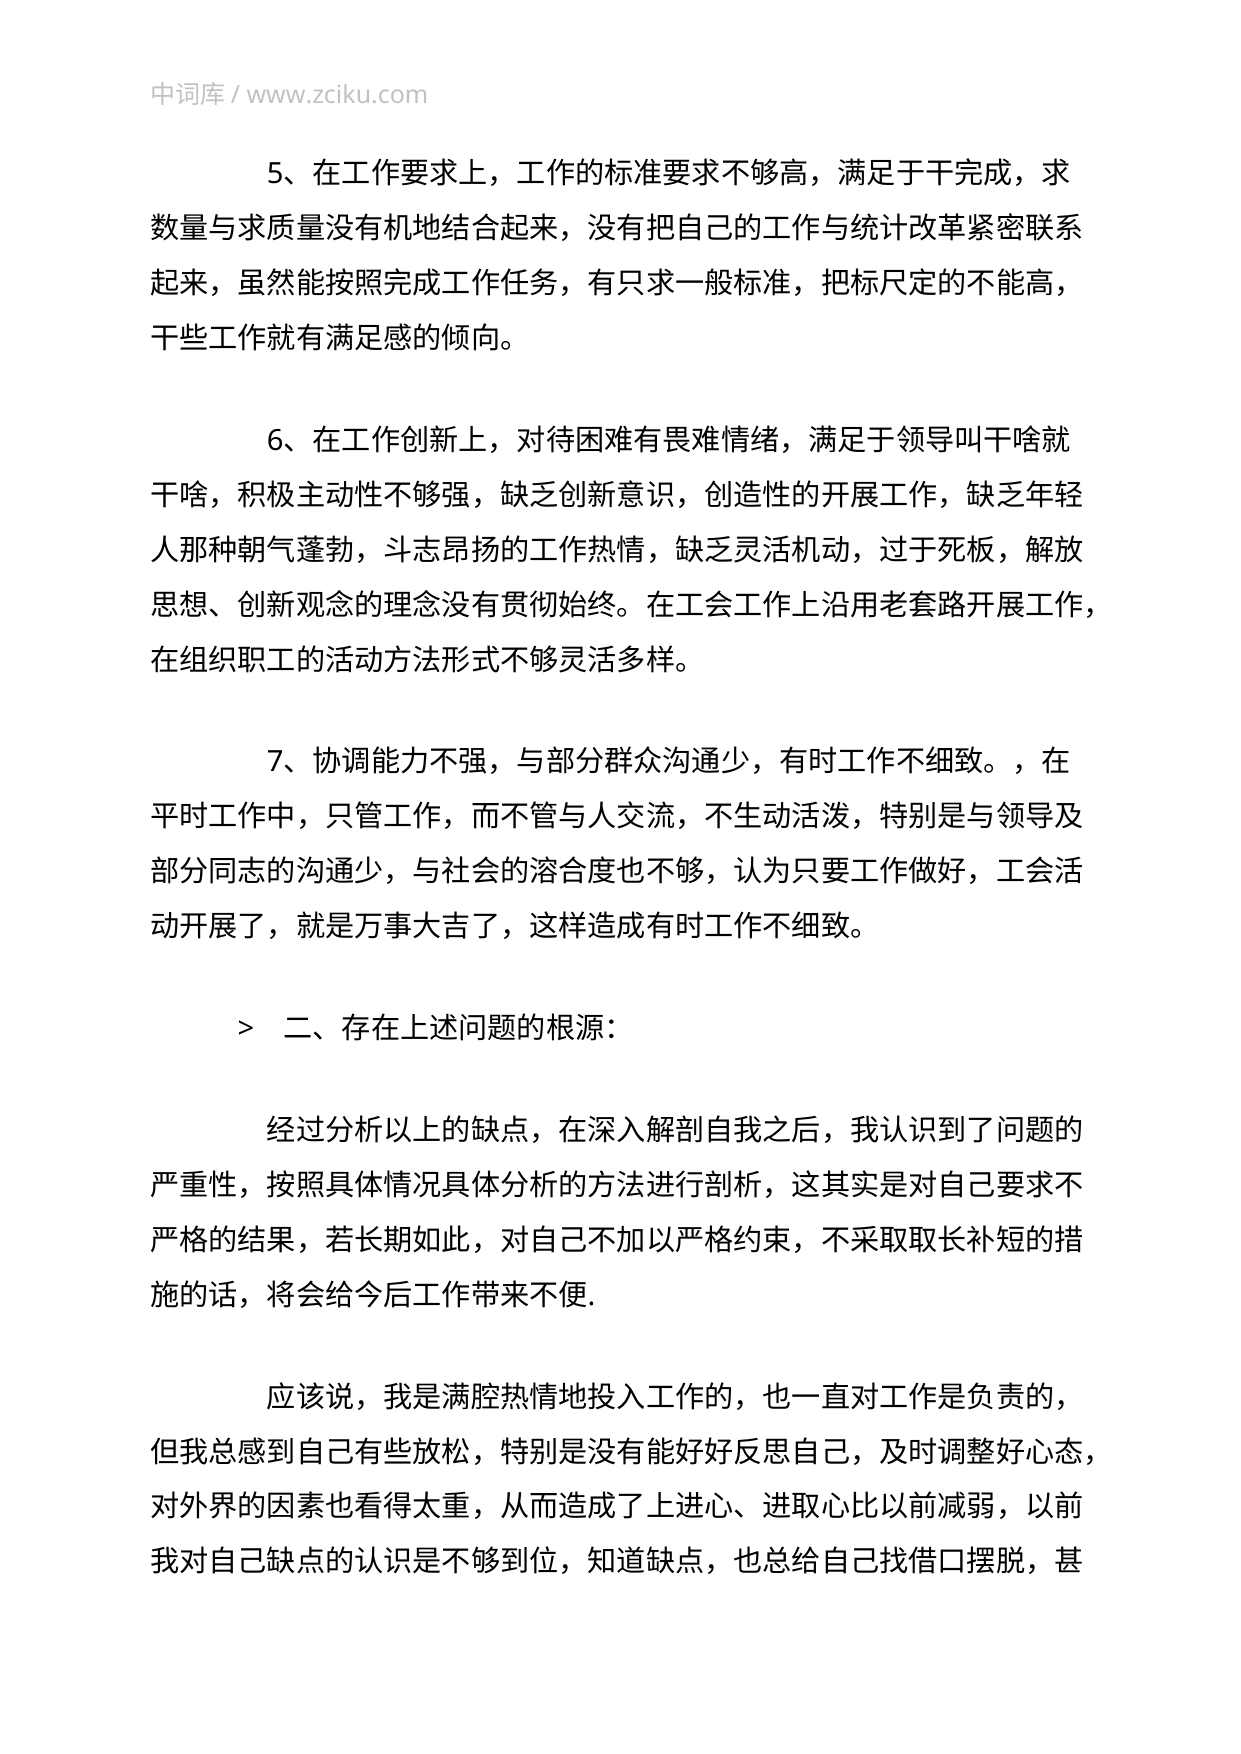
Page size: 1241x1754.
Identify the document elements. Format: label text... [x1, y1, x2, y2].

text 6、在工作创新上，对待困难有畏难情绪，满足于领导叫干啥就干啥，积极主动性不够强，缺乏创新意识，创造性的开展工作，缺乏年轻人那种朝气蓬勃，斗志昂扬的工作热情，缺乏灵活机动，过于死板，解放思想、创新观念的理念没有贯彻始终。在工会工作上沿用老套路开展工作，在组织职工的活动方法形式不够灵活多样。 [150, 417, 1090, 678]
text 7、协调能力不强，与部分群众沟通少，有时工作不细致。，在平时工作中，只管工作，而不管与人交流，不生动活泼，特别是与领导及部分同志的沟通少，与社会的溶合度也不够，认为只要工作做好，工会活动开展了，就是万事大吉了，这样造成有时工作不细致。 [150, 738, 1090, 945]
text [150, 1373, 1090, 1580]
text > 二、存在上述问题的根源： [150, 1004, 1090, 1047]
text 经过分析以上的缺点，在深入解剖自我之后，我认识到了问题的严重性，按照具体情况具体分析的方法进行剖析，这其实是对自己要求不严格的结果，若长期如此，对自己不加以严格约束，不采取取长补短的措施的话，将会给今后工作带来不便. [150, 1107, 1090, 1314]
text 5、在工作要求上，工作的标准要求不够高，满足于干完成，求数量与求质量没有机地结合起来，没有把自己的工作与统计改革紧密联系起来，虽然能按照完成工作任务，有只求一般标准，把标尺定的不能高，干些工作就有满足感的倾向。 [150, 150, 1090, 357]
